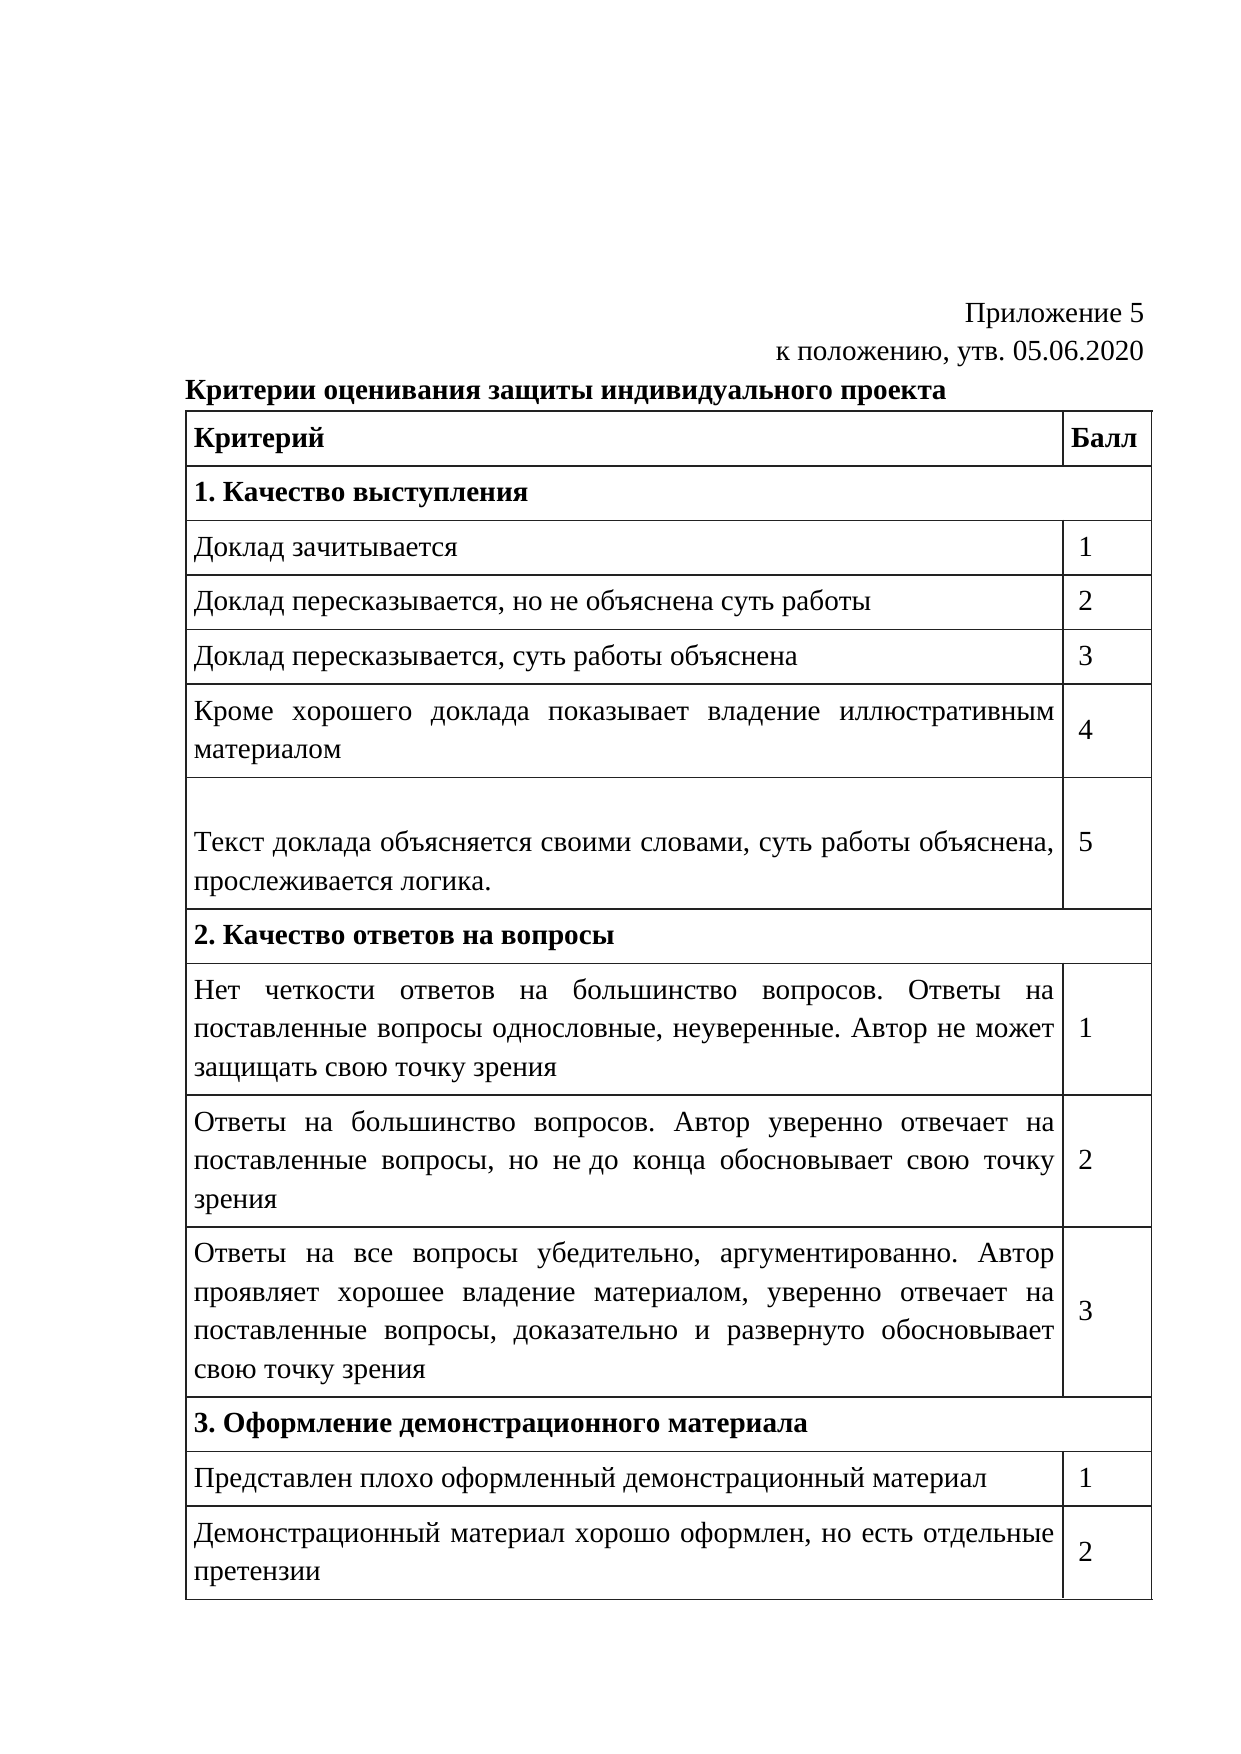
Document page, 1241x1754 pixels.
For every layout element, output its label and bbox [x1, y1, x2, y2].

table_header [177, 118, 1152, 1608]
